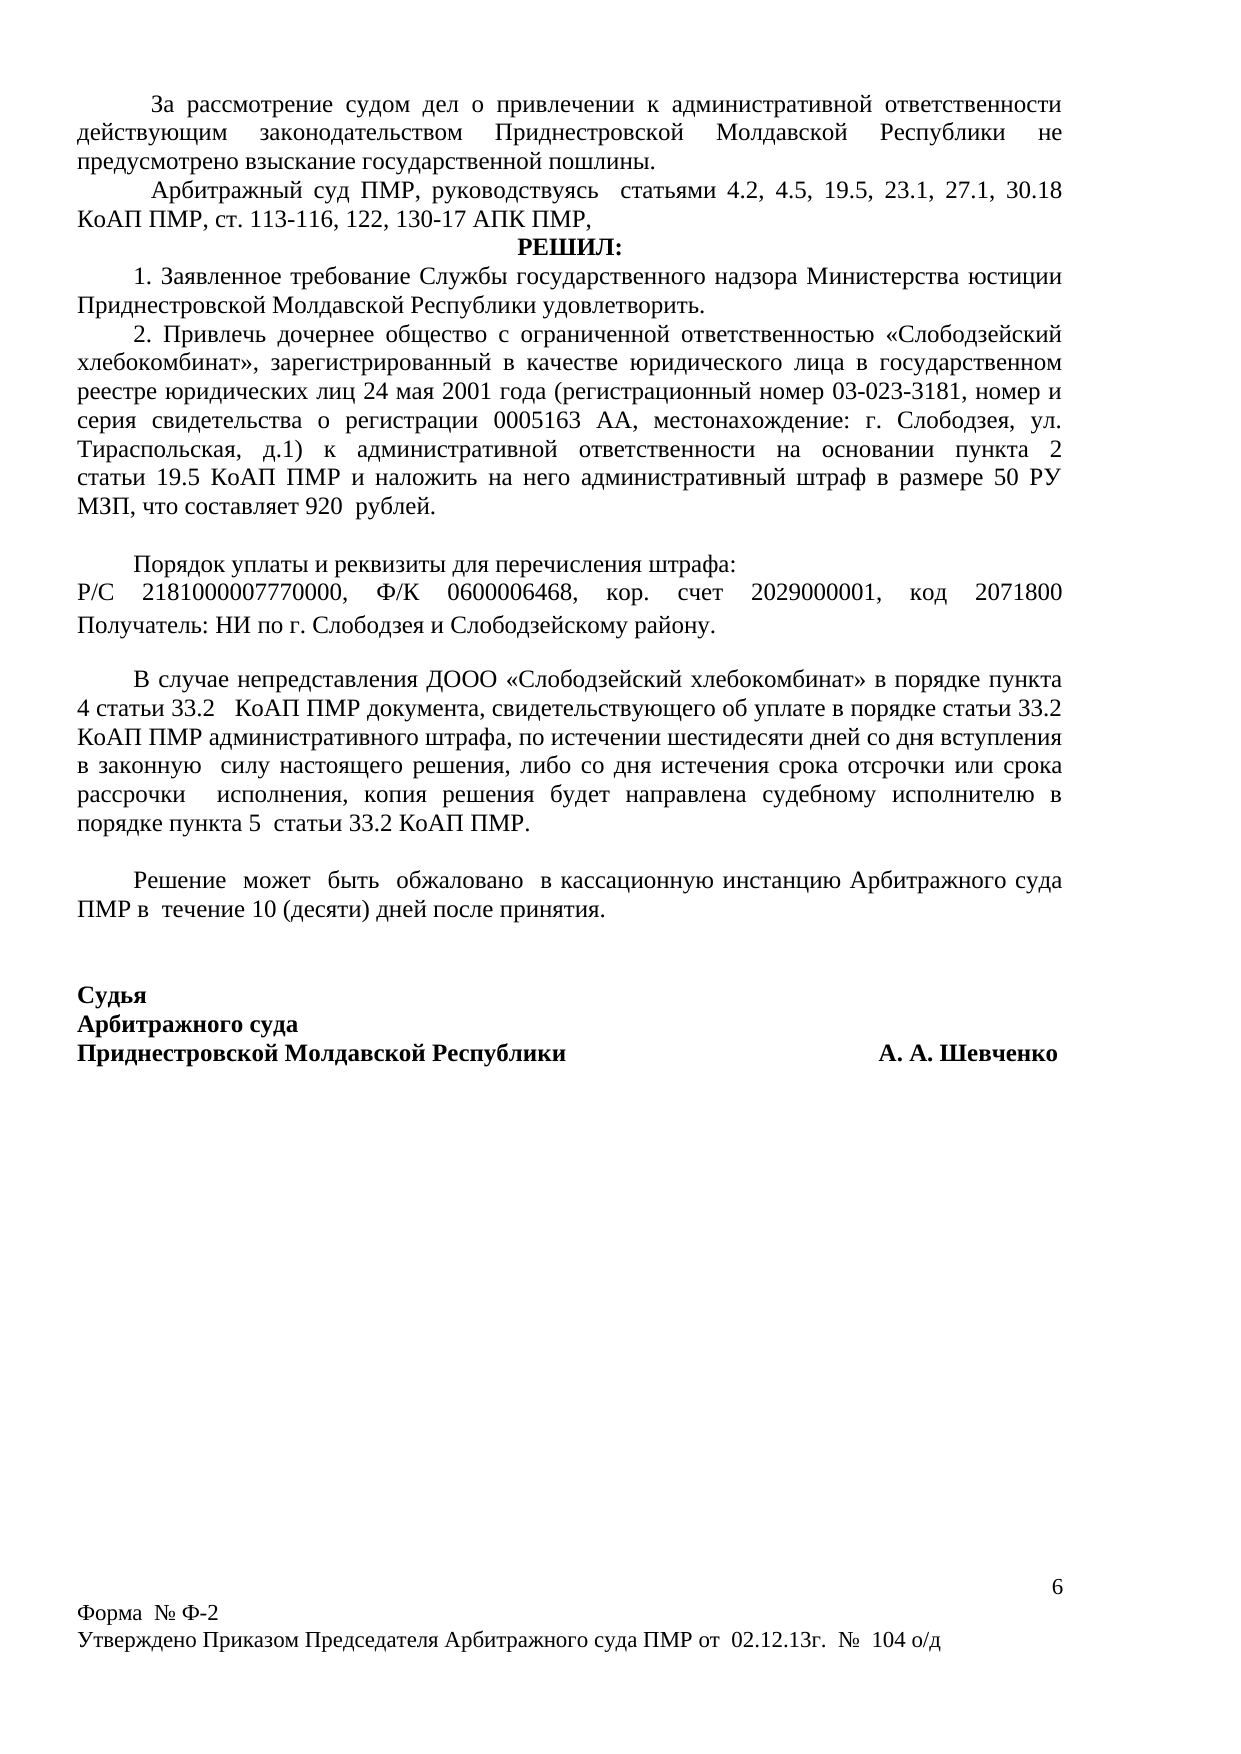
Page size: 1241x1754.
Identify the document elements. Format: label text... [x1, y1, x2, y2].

text В случае непредставления ДООО «Слободзейский хлебокомбинат» в порядке пункта 4 статьи 33.2 КоАП ПМР документа, свидетельствующего об уплате в порядке статьи 33.2 КоАП ПМР административного штрафа, по истечении шестидесяти дней со дня вступления в законную силу настоящего решения, либо со дня истечения срока отсрочки или срока рассрочки исполнения, копия решения будет направлена судебному исполнителю в порядке пункта 5 статьи 33.2 КоАП ПМР. [77, 664, 1063, 837]
text Р/С 2181000007770000, Ф/К 0600006468, кор. счет 2029000001, код 2071800 Получатель: НИ по г. Слободзея и Слободзейскому району. [77, 577, 1063, 639]
text РЕШИЛ: [77, 232, 1063, 261]
text Судья [77, 981, 1063, 1009]
text 1. Заявленное требование Службы государственного надзора Министерства юстиции Приднестровской Молдавской Республики удовлетворить. [77, 261, 1063, 319]
text Арбитражного суда [77, 1009, 1063, 1038]
text Арбитражный суд ПМР, руководствуясь статьями 4.2, 4.5, 19.5, 23.1, 27.1, 30.18 КоАП ПМР, ст. 113-116, 122, 130-17 АПК ПМР, [77, 175, 1063, 232]
text За рассмотрение судом дел о привлечении к административной ответственности действующим законодательством Приднестровской Молдавской Республики не предусмотрено взыскание государственной пошлины. [77, 89, 1063, 175]
text Решение может быть обжаловано в кассационную инстанцию Арбитражного суда ПМР в течение 10 (десяти) дней после принятия. [77, 866, 1063, 923]
text Приднестровской Молдавской Республики А. А. Шевченко [77, 1038, 1063, 1067]
text Порядок уплаты и реквизиты для перечисления штрафа: [77, 549, 1063, 577]
text 2. Привлечь дочернее общество с ограниченной ответственностью «Слободзейский хлебокомбинат», зарегистрированный в качестве юридического лица в государственном реестре юридических лиц 24 мая 2001 года (регистрационный номер 03-023-3181, номер и серия свидетельства о регистрации 0005163 АА, местонахождение: г. Слободзея, ул. Тираспольская, д.1) к административной ответственности на основании пункта 2 статьи 19.5 КоАП ПМР и наложить на него административный штраф в размере 50 РУ МЗП, что составляет 920 рублей. [77, 319, 1063, 520]
